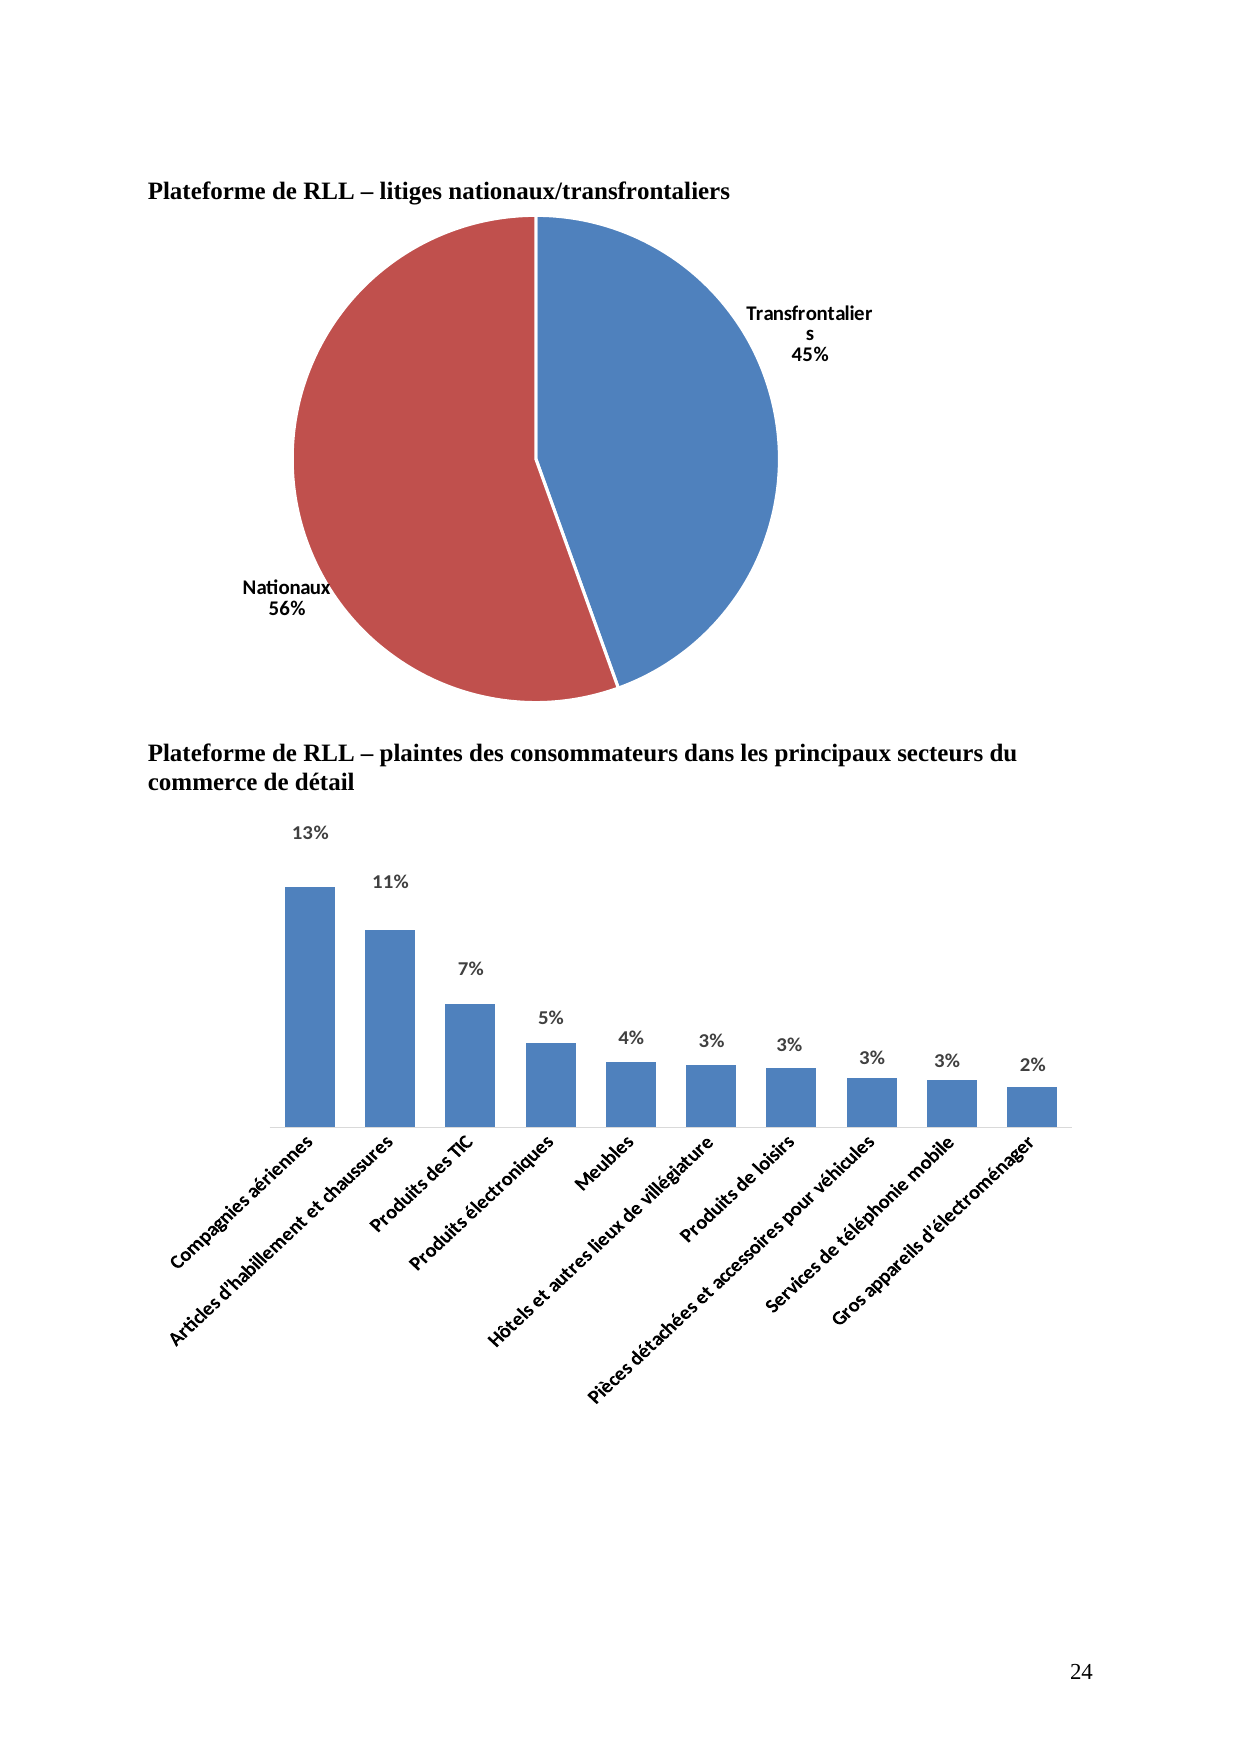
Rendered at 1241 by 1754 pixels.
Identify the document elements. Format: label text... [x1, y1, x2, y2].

text Plateforme de RLL – plaintes des consommateurs dans les principaux secteurs du commerce de détail [148, 738, 1093, 796]
text Plateforme de RLL – litiges nationaux/transfrontaliers [148, 176, 1093, 205]
